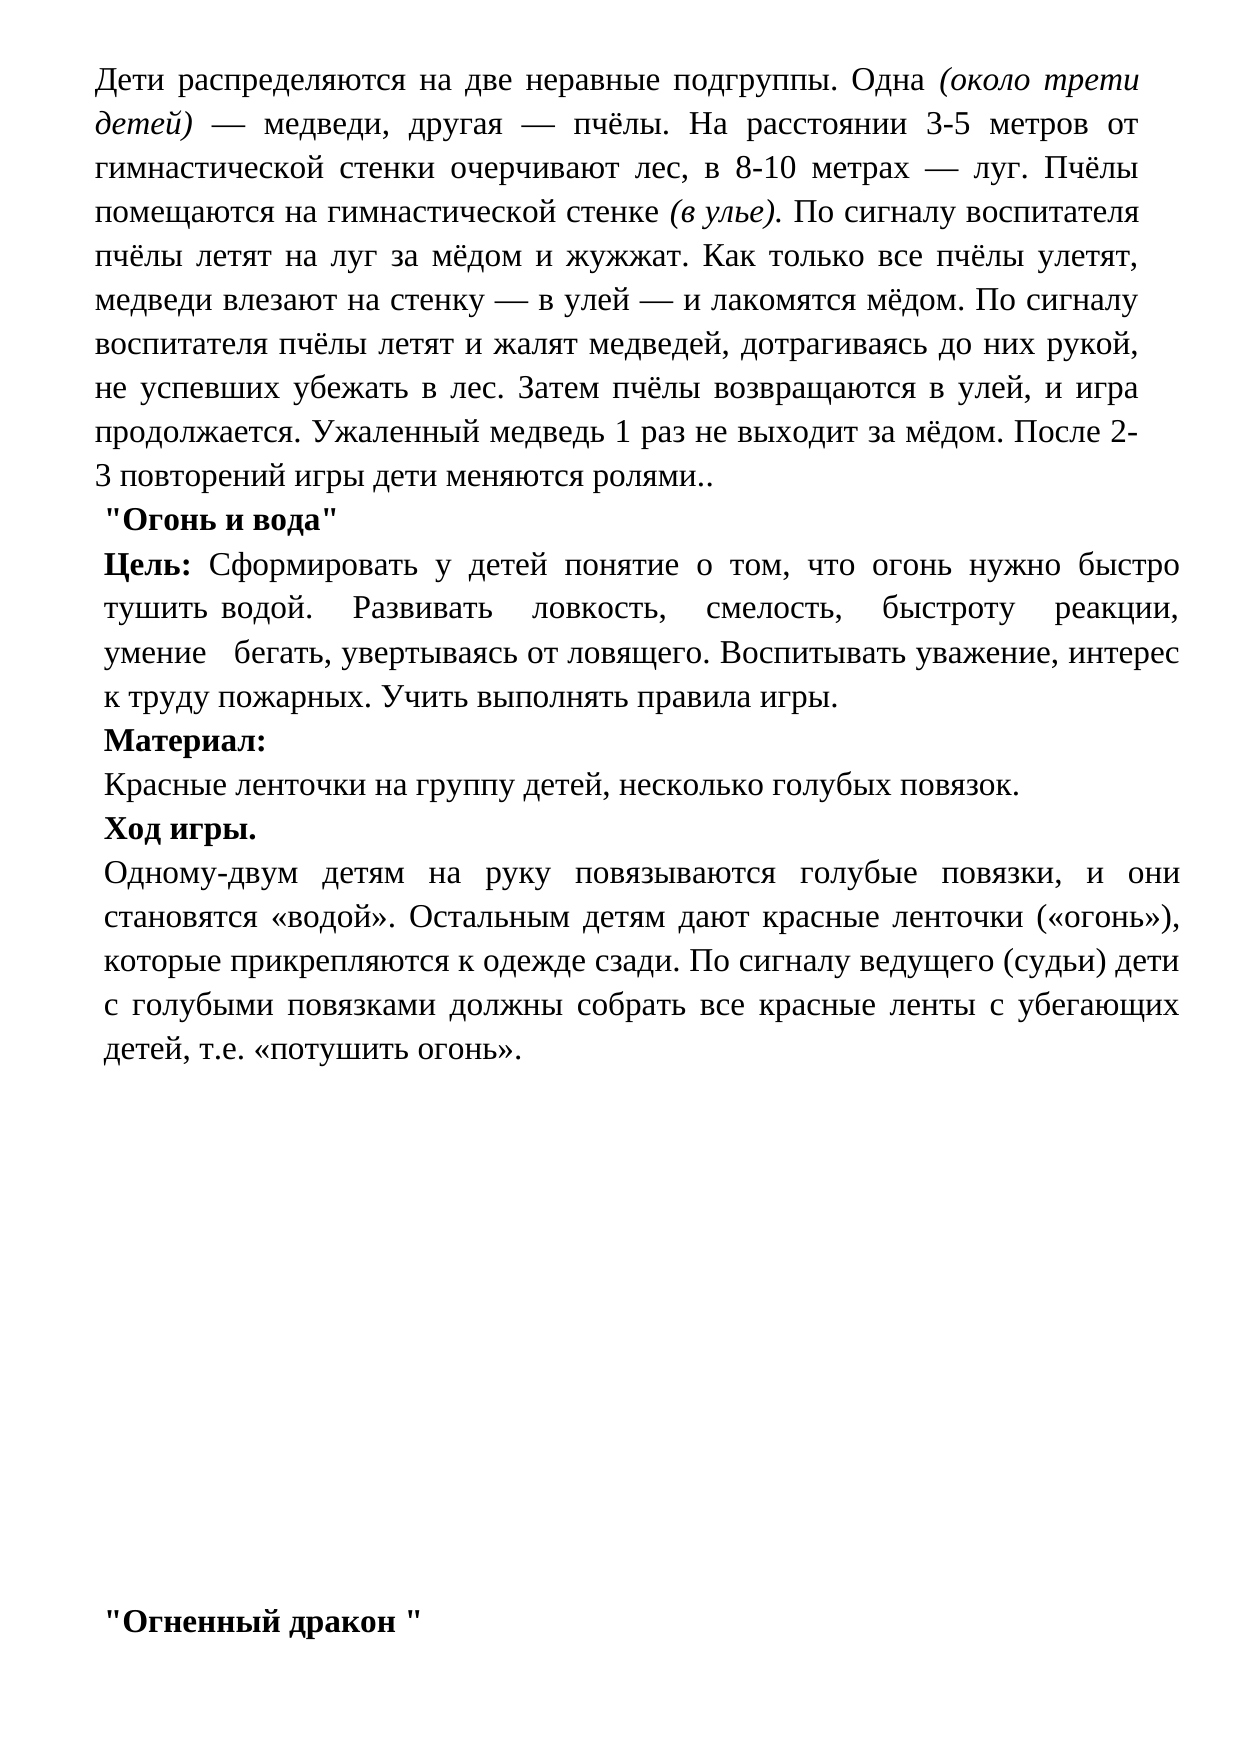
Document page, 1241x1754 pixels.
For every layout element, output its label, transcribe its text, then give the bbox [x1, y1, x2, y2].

text Материал: [103, 720, 1181, 758]
text Ход игры. [103, 808, 1181, 846]
text Одному-двум детям на руку повязываются голубые повязки, и они становятся «водой». Остальным детям дают красные ленточки («огонь»), которые прикрепляются к одежде сзади. По сигналу ведущего (судьи) дети с голубыми повязками должны собрать все красные ленты с убегающих детей, т.е. «потушить огонь». [103, 852, 1181, 1067]
text Дети распределяются на две неравные подгруппы. Одна (около трети детей) — медведи, другая — пчёлы. На расстоянии 3-5 метров от гимнастической стенки очерчивают лес, в 8-10 метрах — луг. Пчёлы помещаются на гимнастической стенке (в улье). По сигналу воспитателя пчёлы летят на луг за мёдом и жужжат. Как только все пчёлы улетят, медведи влезают на стенку — в улей — и лакомятся мёдом. По сигналу воспитателя пчёлы летят и жалят медведей, дотрагиваясь до них рукой, не успевших убежать в лес. Затем пчёлы возвращаются в улей, и игра продолжается. Ужаленный медведь 1 раз не выходит за мёдом. После 2-3 повторений игры дети меняются ролями.. [94, 59, 1140, 494]
text Цель: Сформировать у детей понятие о том, что огонь нужно быстро тушить водой. Развивать ловкость, смелость, быстроту реакции, умение бегать, увертываясь от ловящего. Воспитывать уважение, интерес к труду пожарных. Учить выполнять правила игры. [103, 544, 1181, 714]
text Красные ленточки на группу детей, несколько голубых повязок. [103, 764, 1181, 802]
text "Огонь и вода" [103, 500, 1181, 538]
text "Огненный дракон " [103, 1601, 1181, 1639]
